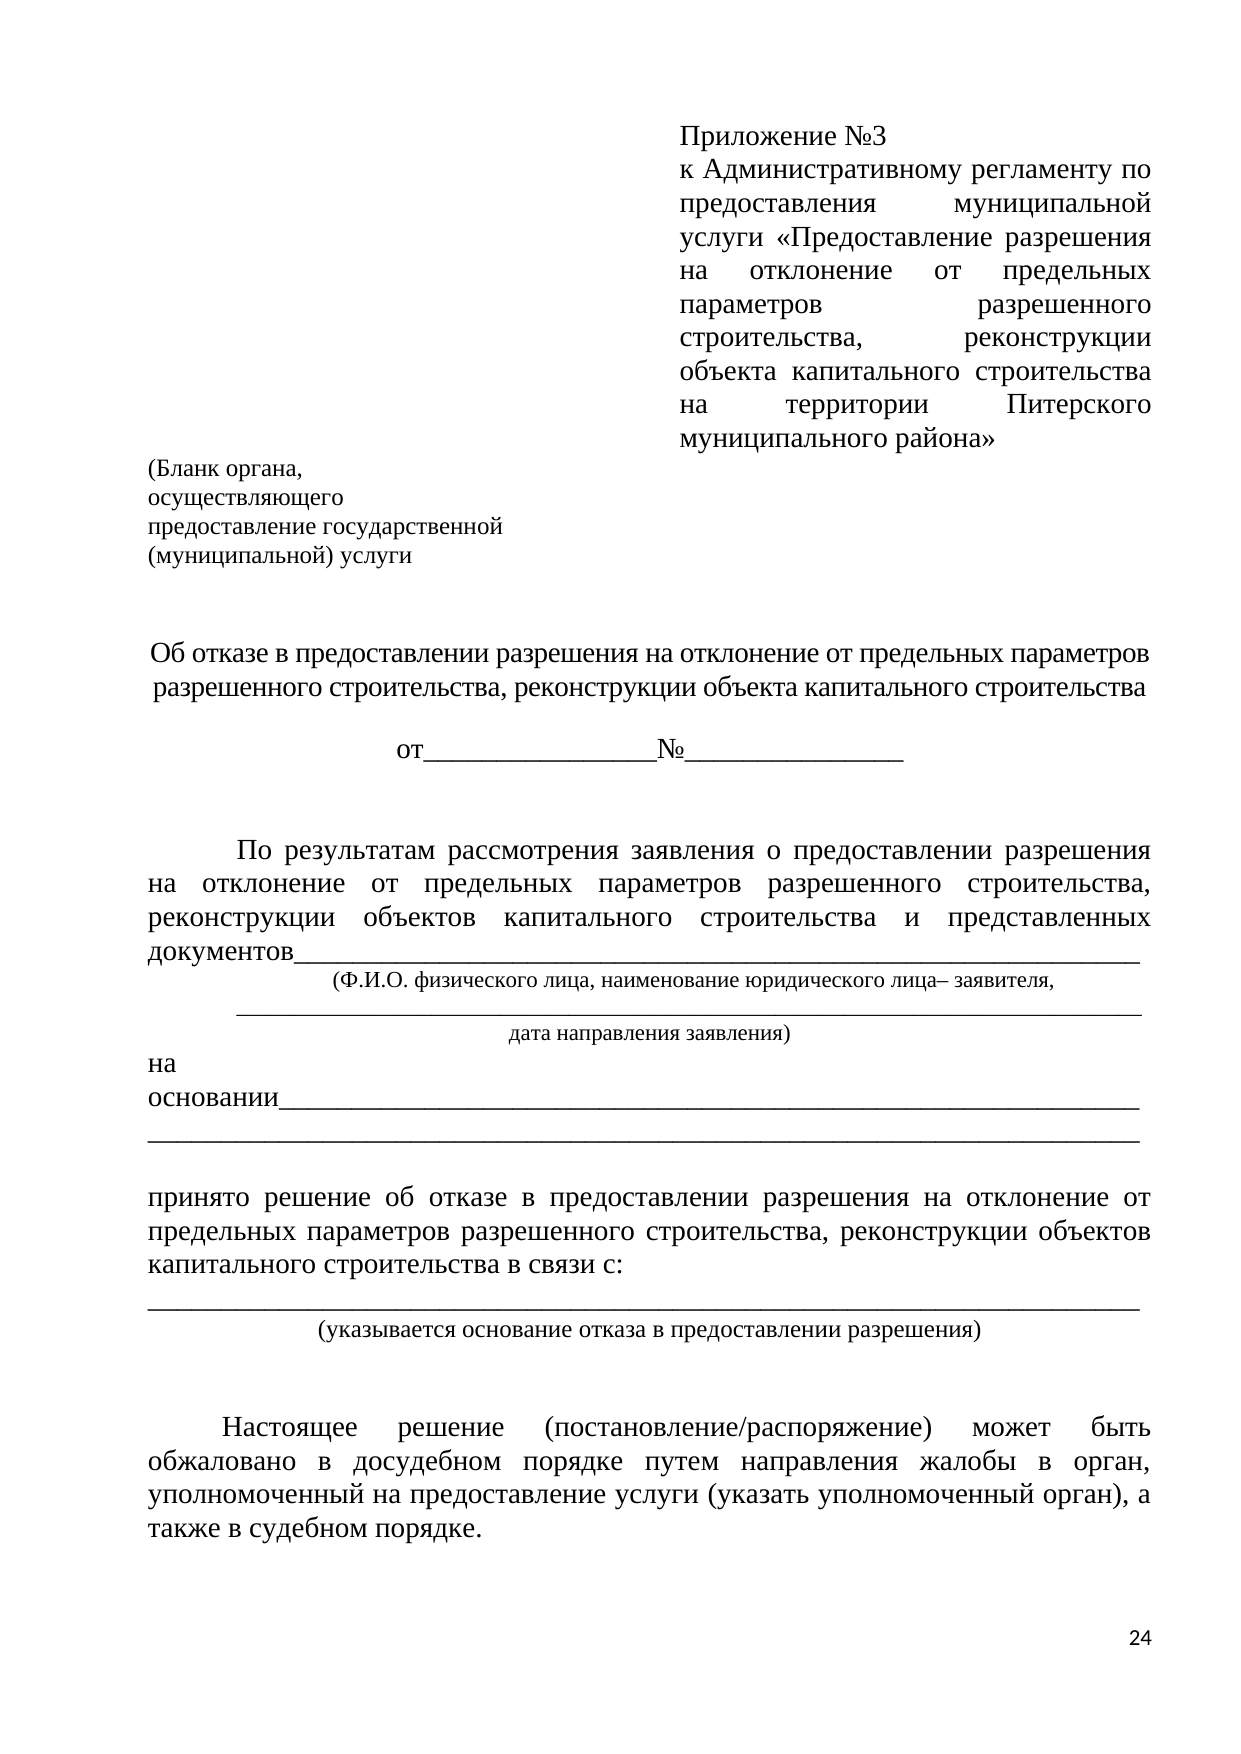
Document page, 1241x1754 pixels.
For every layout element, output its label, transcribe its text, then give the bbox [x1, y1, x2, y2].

text Приложение №3 [679, 118, 1152, 152]
text ____________________________________________________________________ [148, 1280, 1152, 1314]
text Об отказе в предоставлении разрешения на отклонение от предельных параметров разрешенного строительства, реконструкции объекта капитального строительства [148, 636, 1152, 703]
text (Ф.И.О. физического лица, наименование юридического лица– заявителя, [148, 966, 1152, 993]
text По результатам рассмотрения заявления о предоставлении разрешения на отклонение от предельных параметров разрешенного строительства, реконструкции объектов капитального строительства и представленных документов__________________________________________________________ [148, 832, 1152, 966]
text на основании___________________________________________________________ [148, 1045, 1152, 1112]
text от________________№_______________ [148, 731, 1152, 765]
text ____________________________________________________________________ [148, 1112, 1152, 1146]
text (муниципальной) услуги [148, 540, 1152, 568]
text принято решение об отказе в предоставлении разрешения на отклонение от предельных параметров разрешенного строительства, реконструкции объектов капитального строительства в связи с: [148, 1179, 1152, 1280]
text дата направления заявления) [148, 1019, 1152, 1045]
text (Бланк органа, осуществляющего предоставление государственной [148, 453, 1152, 540]
text (указывается основание отказа в предоставлении разрешения) [148, 1314, 1152, 1342]
text Настоящее решение (постановление/распоряжение) может быть обжаловано в досудебном порядке путем направления жалобы в орган, уполномоченный на предоставление услуги (указать уполномоченный орган), а также в судебном порядке. [148, 1409, 1152, 1544]
text к Административному регламенту по предоставления муниципальной услуги «Предоставление разрешения на отклонение от предельных параметров разрешенного строительства, реконструкции объекта капитального строительства на территории Питерского муниципального района» [679, 152, 1152, 453]
text _______________________________________________________________________________ [148, 993, 1152, 1019]
